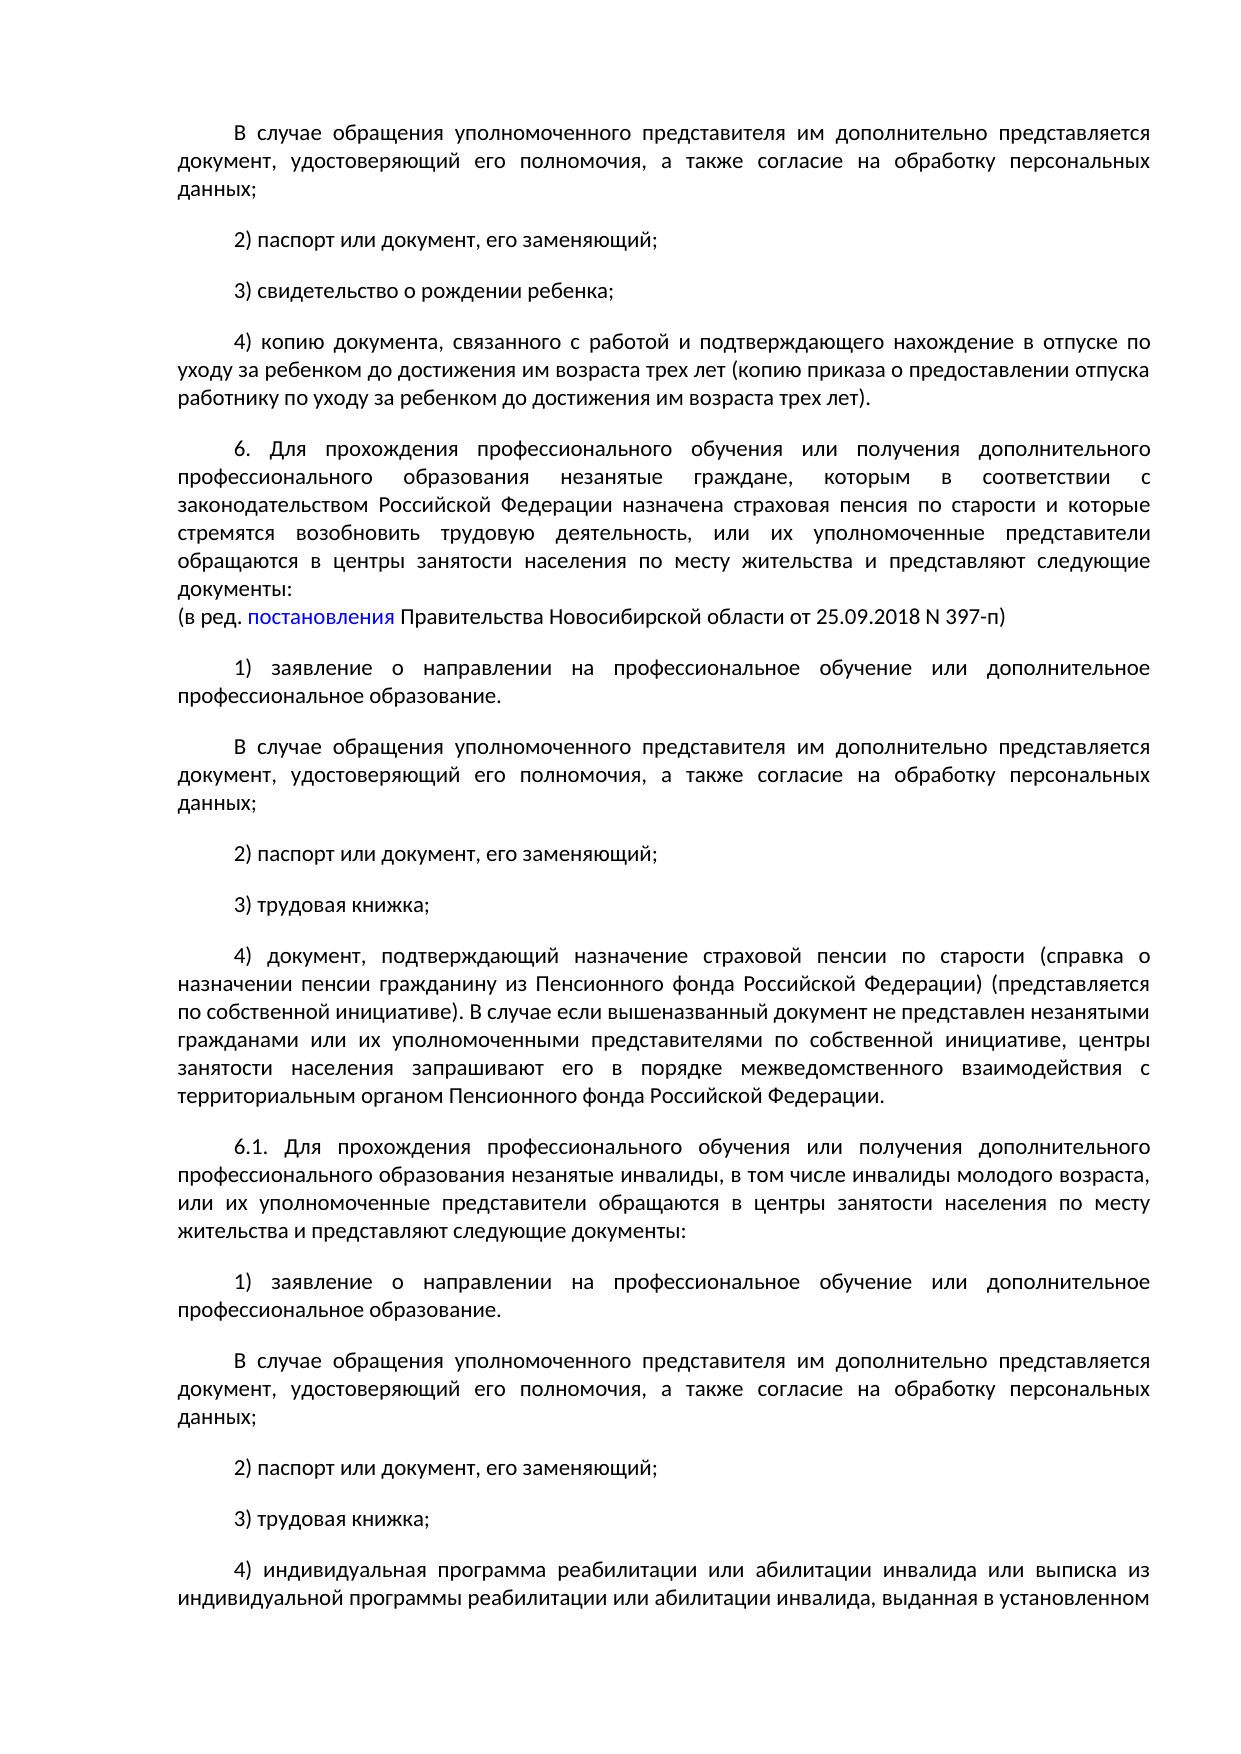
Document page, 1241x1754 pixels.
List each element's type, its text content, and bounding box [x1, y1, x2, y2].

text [177, 1555, 1152, 1611]
text 3) свидетельство о рождении ребенка; [177, 276, 1152, 304]
text В случае обращения уполномоченного представителя им дополнительно представляется документ, удостоверяющий его полномочия, а также согласие на обработку персональных данных; [177, 732, 1152, 816]
text 2) паспорт или документ, его заменяющий; [177, 1453, 1152, 1481]
text (в ред. постановления Правительства Новосибирской области от 25.09.2018 N 397-п) [177, 602, 1152, 630]
text 1) заявление о направлении на профессиональное обучение или дополнительное профессиональное образование. [177, 1267, 1152, 1323]
text 3) трудовая книжка; [177, 890, 1152, 918]
text 3) трудовая книжка; [177, 1504, 1152, 1532]
text В случае обращения уполномоченного представителя им дополнительно представляется документ, удостоверяющий его полномочия, а также согласие на обработку персональных данных; [177, 1346, 1152, 1430]
text 4) документ, подтверждающий назначение страховой пенсии по старости (справка о назначении пенсии гражданину из Пенсионного фонда Российской Федерации) (представляется по собственной инициативе). В случае если вышеназванный документ не представлен незанятыми гражданами или их уполномоченными представителями по собственной инициативе, центры занятости населения запрашивают его в порядке межведомственного взаимодействия с территориальным органом Пенсионного фонда Российской Федерации. [177, 941, 1152, 1109]
text 1) заявление о направлении на профессиональное обучение или дополнительное профессиональное образование. [177, 653, 1152, 709]
text В случае обращения уполномоченного представителя им дополнительно представляется документ, удостоверяющий его полномочия, а также согласие на обработку персональных данных; [177, 118, 1152, 202]
text 6.1. Для прохождения профессионального обучения или получения дополнительного профессионального образования незанятые инвалиды, в том числе инвалиды молодого возраста, или их уполномоченные представители обращаются в центры занятости населения по месту жительства и представляют следующие документы: [177, 1132, 1152, 1244]
text 2) паспорт или документ, его заменяющий; [177, 225, 1152, 253]
text 6. Для прохождения профессионального обучения или получения дополнительного профессионального образования незанятые граждане, которым в соответствии с законодательством Российской Федерации назначена страховая пенсия по старости и которые стремятся возобновить трудовую деятельность, или их уполномоченные представители обращаются в центры занятости населения по месту жительства и представляют следующие документы: [177, 434, 1152, 602]
text 2) паспорт или документ, его заменяющий; [177, 839, 1152, 867]
text 4) копию документа, связанного с работой и подтверждающего нахождение в отпуске по уходу за ребенком до достижения им возраста трех лет (копию приказа о предоставлении отпуска работнику по уходу за ребенком до достижения им возраста трех лет). [177, 327, 1152, 411]
